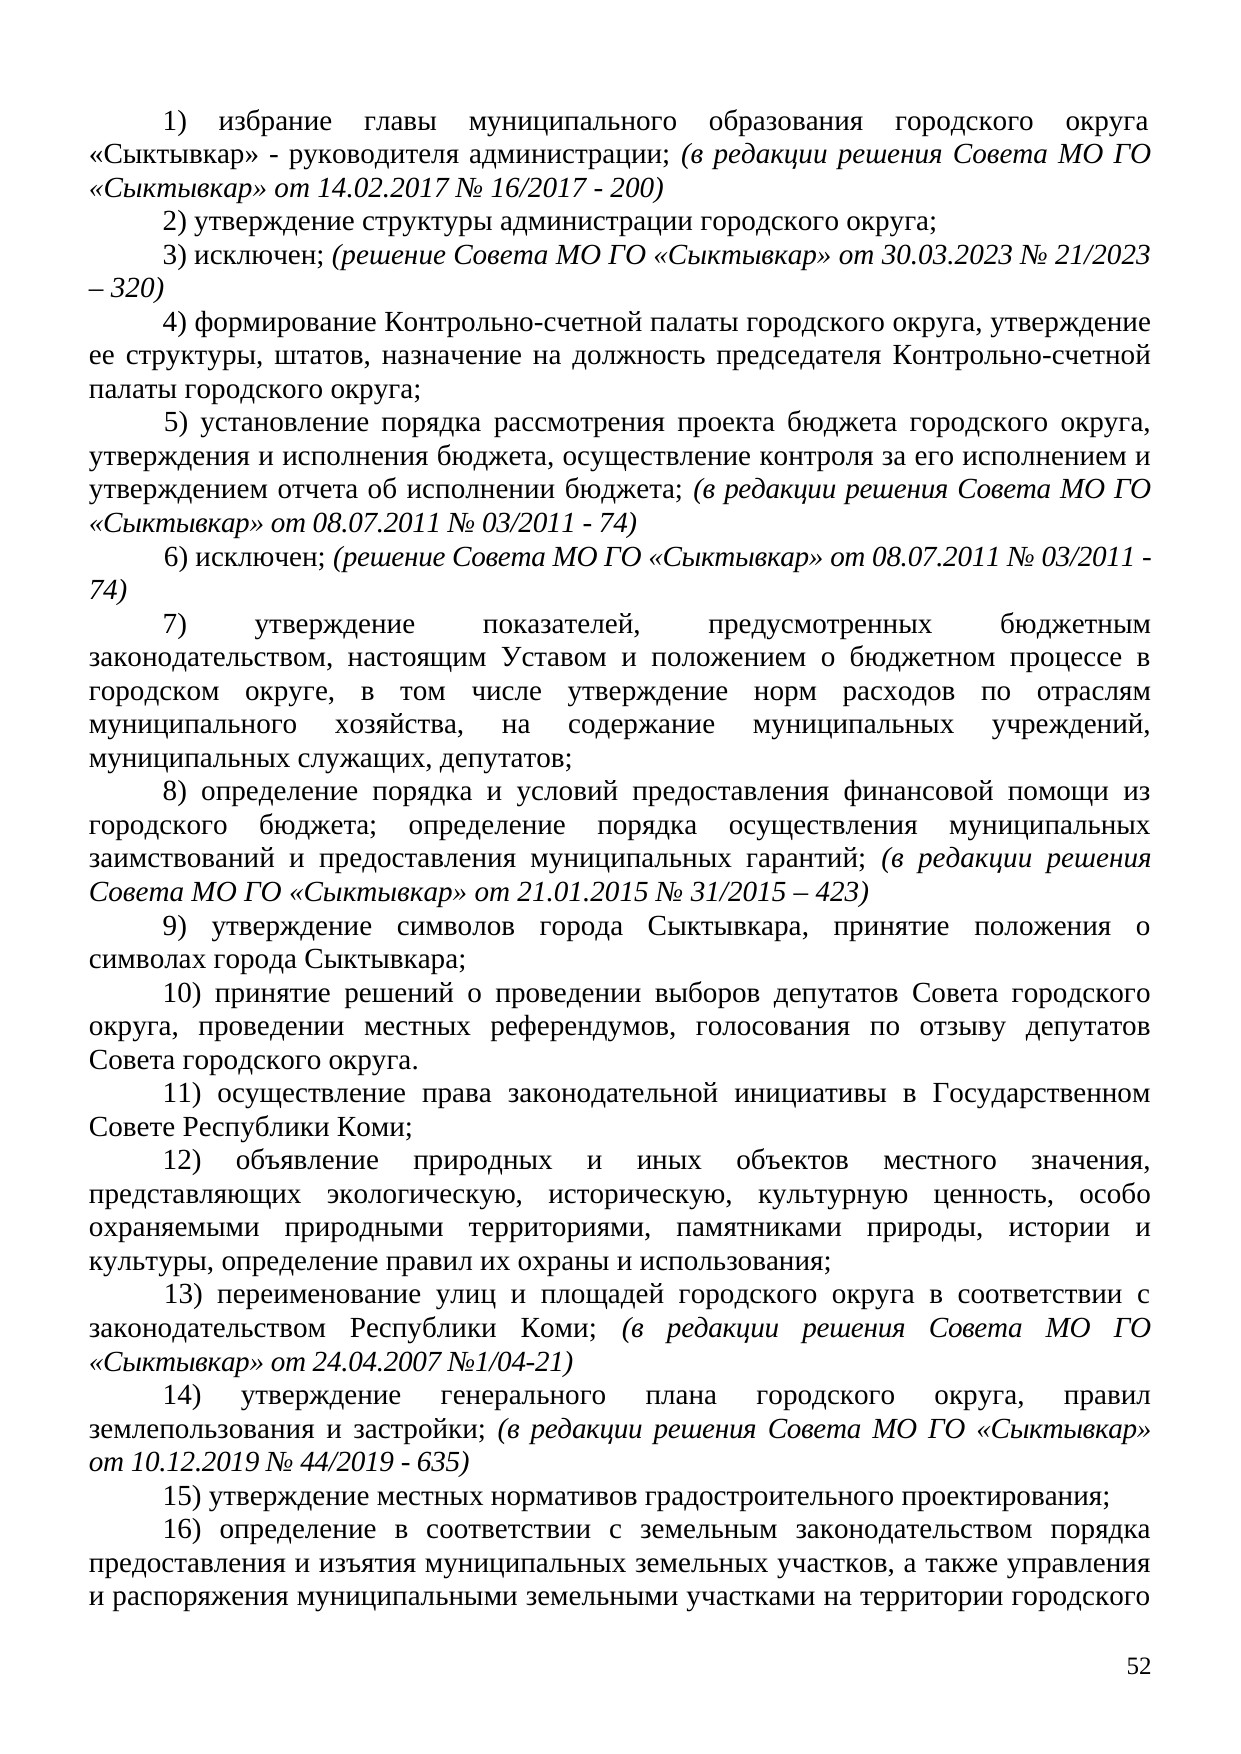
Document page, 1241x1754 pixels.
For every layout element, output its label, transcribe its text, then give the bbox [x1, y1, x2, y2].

text 1) избрание главы муниципального образования городского округа «Сыктывкар» - руководителя администрации; (в редакции решения Совета МО ГО «Сыктывкар» от 14.02.2017 № 16/2017 - 200) [89, 103, 1152, 203]
text 10) принятие решений о проведении выборов депутатов Совета городского округа, проведении местных референдумов, голосования по отзыву депутатов Совета городского округа. [89, 975, 1152, 1075]
text 3) исключен; (решение Совета МО ГО «Сыктывкар» от 30.03.2023 № 21/2023 – 320) [89, 237, 1152, 304]
text 11) осуществление права законодательной инициативы в Государственном Совете Республики Коми; [89, 1075, 1152, 1142]
text 14) утверждение генерального плана городского округа, правил землепользования и застройки; (в редакции решения Совета МО ГО «Сыктывкар» от 10.12.2019 № 44/2019 - 635) [89, 1377, 1152, 1478]
text 2) утверждение структуры администрации городского округа; [89, 203, 1152, 237]
text 4) формирование Контрольно-счетной палаты городского округа, утверждение ее структуры, штатов, назначение на должность председателя Контрольно-счетной палаты городского округа; [89, 304, 1152, 404]
text 13) переименование улиц и площадей городского округа в соответствии с законодательством Республики Коми; (в редакции решения Совета МО ГО «Сыктывкар» от 24.04.2007 №1/04-21) [89, 1277, 1152, 1377]
text 6) исключен; (решение Совета МО ГО «Сыктывкар» от 08.07.2011 № 03/2011 - 74) [89, 539, 1152, 606]
text 5) установление порядка рассмотрения проекта бюджета городского округа, утверждения и исполнения бюджета, осуществление контроля за его исполнением и утверждением отчета об исполнении бюджета; (в редакции решения Совета МО ГО «Сыктывкар» от 08.07.2011 № 03/2011 - 74) [89, 404, 1152, 539]
text 9) утверждение символов города Сыктывкара, принятие положения о символах города Сыктывкара; [89, 908, 1152, 975]
text 8) определение порядка и условий предоставления финансовой помощи из городского бюджета; определение порядка осуществления муниципальных заимствований и предоставления муниципальных гарантий; (в редакции решения Совета МО ГО «Сыктывкар» от 21.01.2015 № 31/2015 – 423) [89, 773, 1152, 908]
text 15) утверждение местных нормативов градостроительного проектирования; [89, 1478, 1152, 1511]
text 7) утверждение показателей, предусмотренных бюджетным законодательством, настоящим Уставом и положением о бюджетном процессе в городском округе, в том числе утверждение норм расходов по отраслям муниципального хозяйства, на содержание муниципальных учреждений, муниципальных служащих, депутатов; [89, 606, 1152, 773]
text 12) объявление природных и иных объектов местного значения, представляющих экологическую, историческую, культурную ценность, особо охраняемыми природными территориями, памятниками природы, истории и культуры, определение правил их охраны и использования; [89, 1142, 1152, 1277]
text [89, 1511, 1152, 1612]
